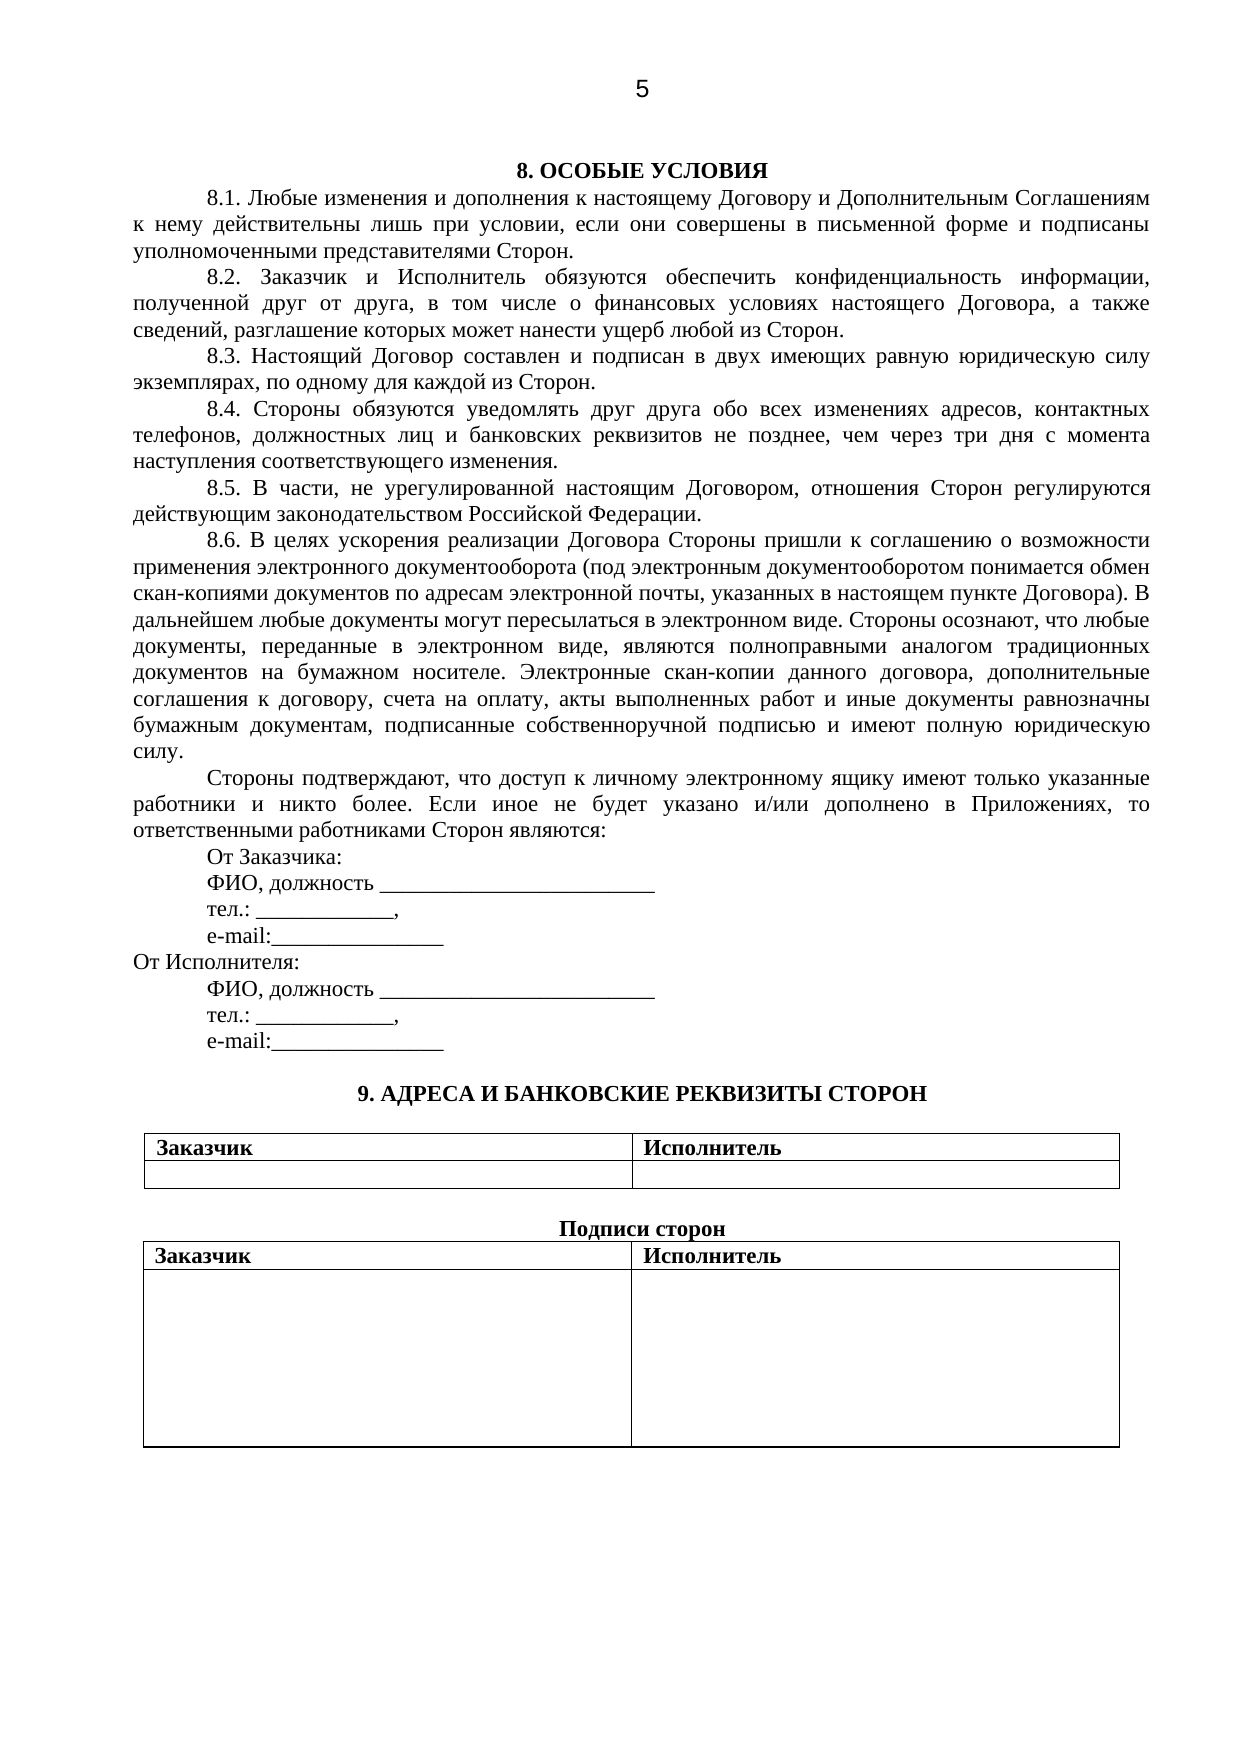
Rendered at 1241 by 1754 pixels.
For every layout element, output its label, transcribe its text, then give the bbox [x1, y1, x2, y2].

table_header Исполнитель [633, 1134, 1119, 1160]
text 8.2. Заказчик и Исполнитель обязуются обеспечить конфиденциальность информации, полученной друг от друга, в том числе о финансовых условиях настоящего Договора, а также сведений, разглашение которых может нанести ущерб любой из Сторон. [133, 263, 1152, 342]
text Подписи сторон [133, 1215, 1152, 1241]
text 8.3. Настоящий Договор составлен и подписан в двух имеющих равную юридическую силу экземплярах, по одному для каждой из Сторон. [133, 342, 1152, 395]
table_cell [145, 1161, 632, 1187]
text e-mail:_______________ [133, 1027, 1152, 1054]
table_cell [632, 1270, 1119, 1446]
text 8. ОСОБЫЕ УСЛОВИЯ [133, 158, 1152, 184]
text Стороны подтверждают, что доступ к личному электронному ящику имеют только указанные работники и никто более. Если иное не будет указано и/или дополнено в Приложениях, то ответственными работниками Сторон являются: [133, 764, 1152, 843]
table_header Заказчик [145, 1134, 632, 1160]
text 8.6. В целях ускорения реализации Договора Стороны пришли к соглашению о возможности применения электронного документооборота (под электронным документооборотом понимается обмен скан-копиями документов по адресам электронной почты, указанных в настоящем пункте Договора). В дальнейшем любые документы могут пересылаться в электронном виде. Стороны осознают, что любые документы, переданные в электронном виде, являются полноправными аналогом традиционных документов на бумажном носителе. Электронные скан-копии данного договора, дополнительные соглашения к договору, счета на оплату, акты выполненных работ и иные документы равнозначны бумажным документам, подписанные собственноручной подписью и имеют полную юридическую силу. [133, 527, 1152, 764]
text тел.: ____________, [133, 896, 1152, 922]
text 8.1. Любые изменения и дополнения к настоящему Договору и Дополнительным Соглашениям к нему действительны лишь при условии, если они совершены в письменной форме и подписаны уполномоченными представителями Сторон. [133, 184, 1152, 263]
text ФИО, должность ________________________ [133, 869, 1152, 896]
text тел.: ____________, [133, 1001, 1152, 1027]
table_header Исполнитель [632, 1242, 1119, 1269]
table_cell [633, 1161, 1119, 1187]
text От Заказчика: [133, 843, 1152, 869]
table_cell [144, 1270, 631, 1446]
text e-mail:_______________ [133, 922, 1152, 948]
text 9. АДРЕСА И БАНКОВСКИЕ РЕКВИЗИТЫ СТОРОН [133, 1080, 1152, 1106]
text 8.5. В части, не урегулированной настоящим Договором, отношения Сторон регулируются действующим законодательством Российской Федерации. [133, 474, 1152, 527]
text 8.4. Стороны обязуются уведомлять друг друга обо всех изменениях адресов, контактных телефонов, должностных лиц и банковских реквизитов не позднее, чем через три дня с момента наступления соответствующего изменения. [133, 395, 1152, 474]
table_header Заказчик [144, 1242, 631, 1269]
text ФИО, должность ________________________ [133, 974, 1152, 1001]
text От Исполнителя: [133, 948, 1152, 974]
